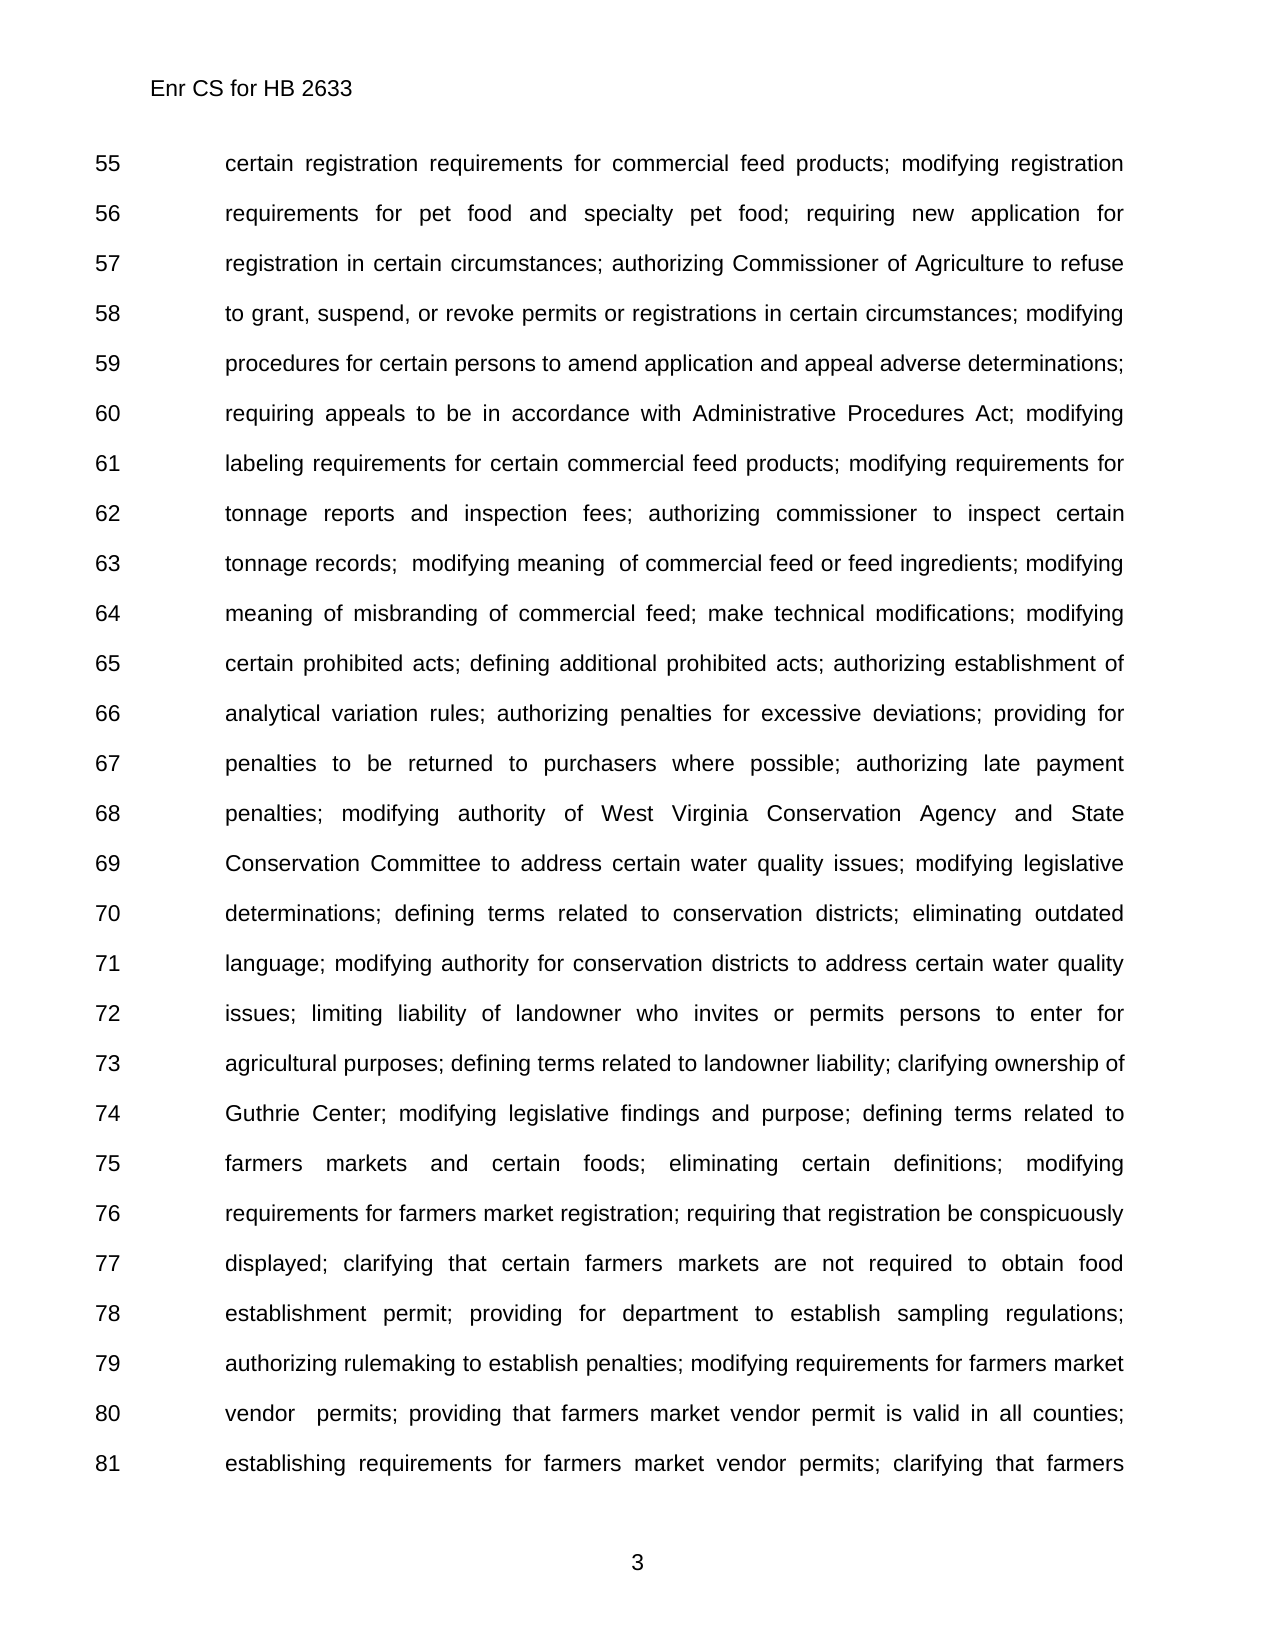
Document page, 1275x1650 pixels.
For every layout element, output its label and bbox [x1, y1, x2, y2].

title [150, 150, 1125, 1476]
